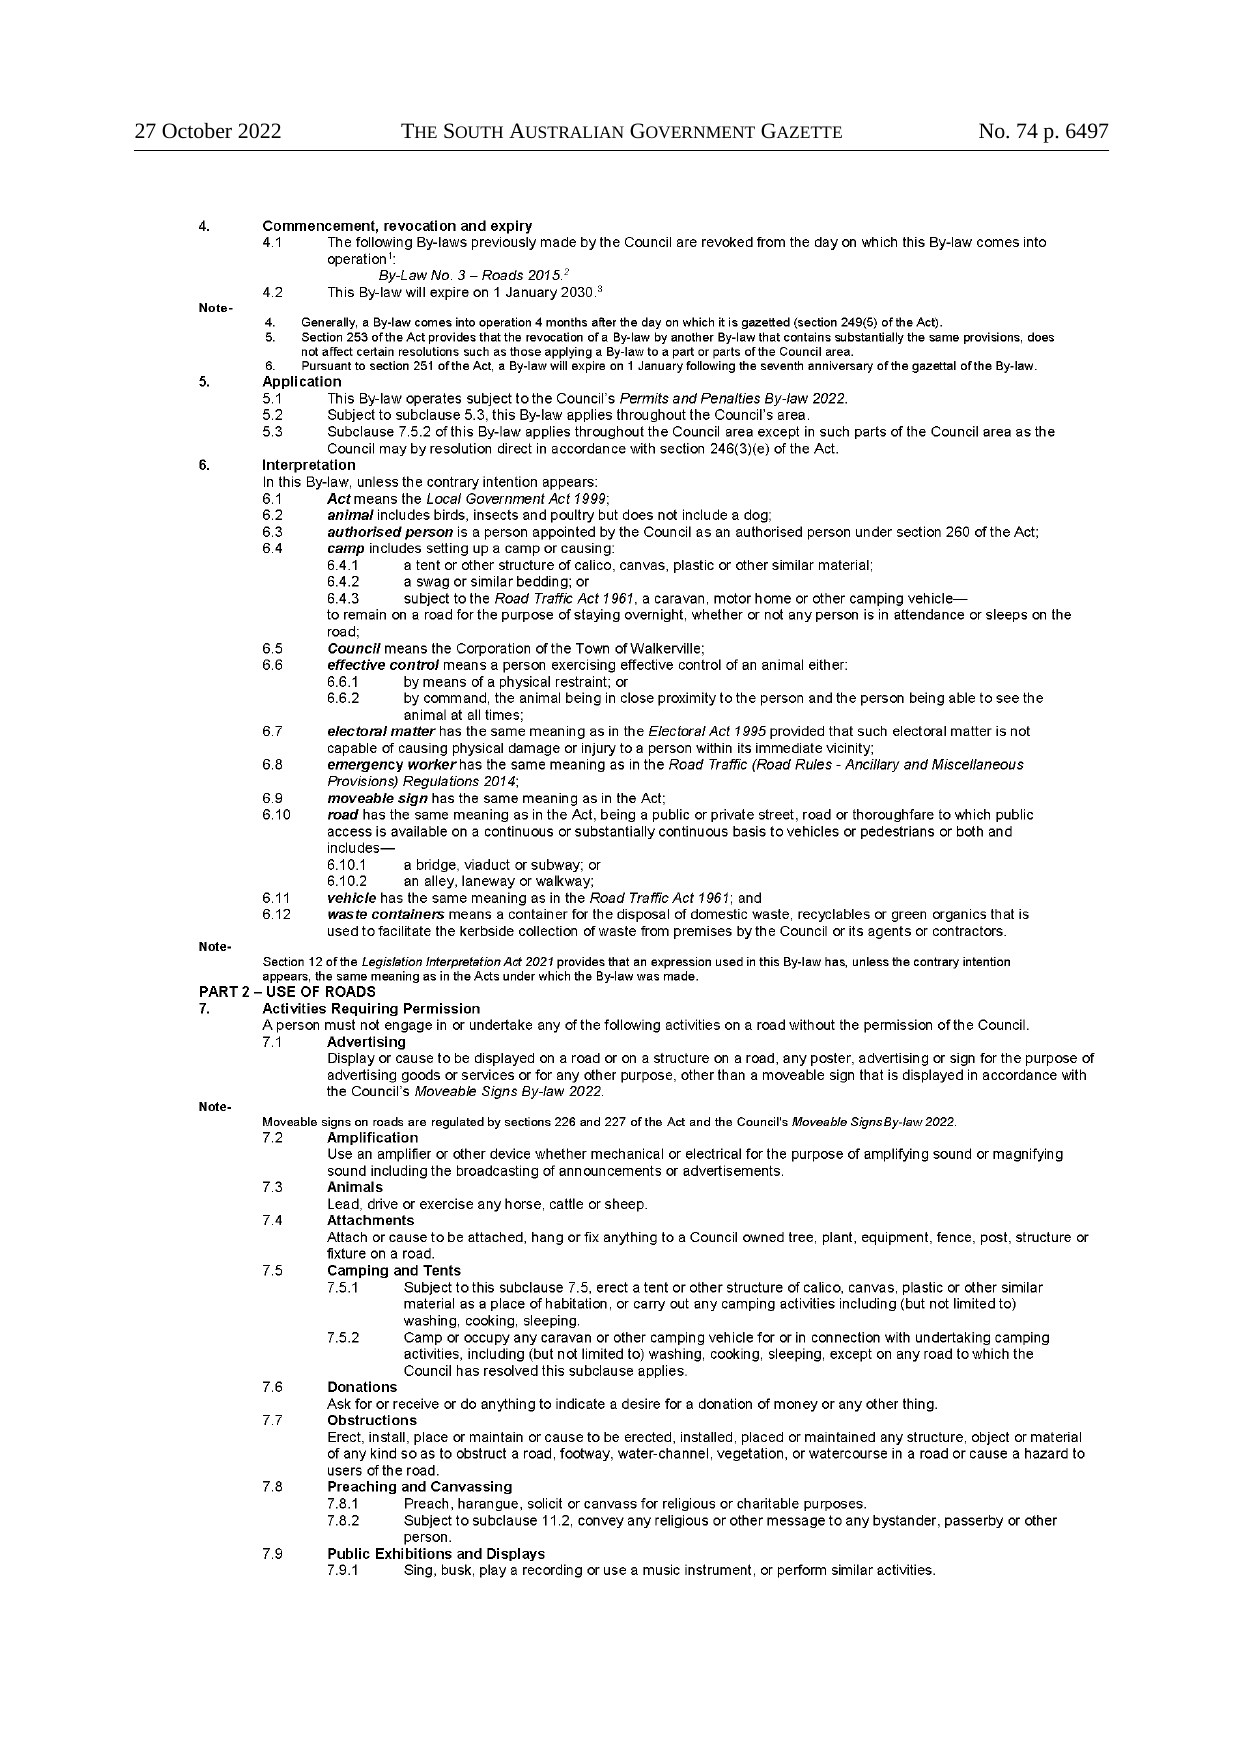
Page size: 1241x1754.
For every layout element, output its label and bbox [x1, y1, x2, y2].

picture [134, 181, 1109, 1602]
